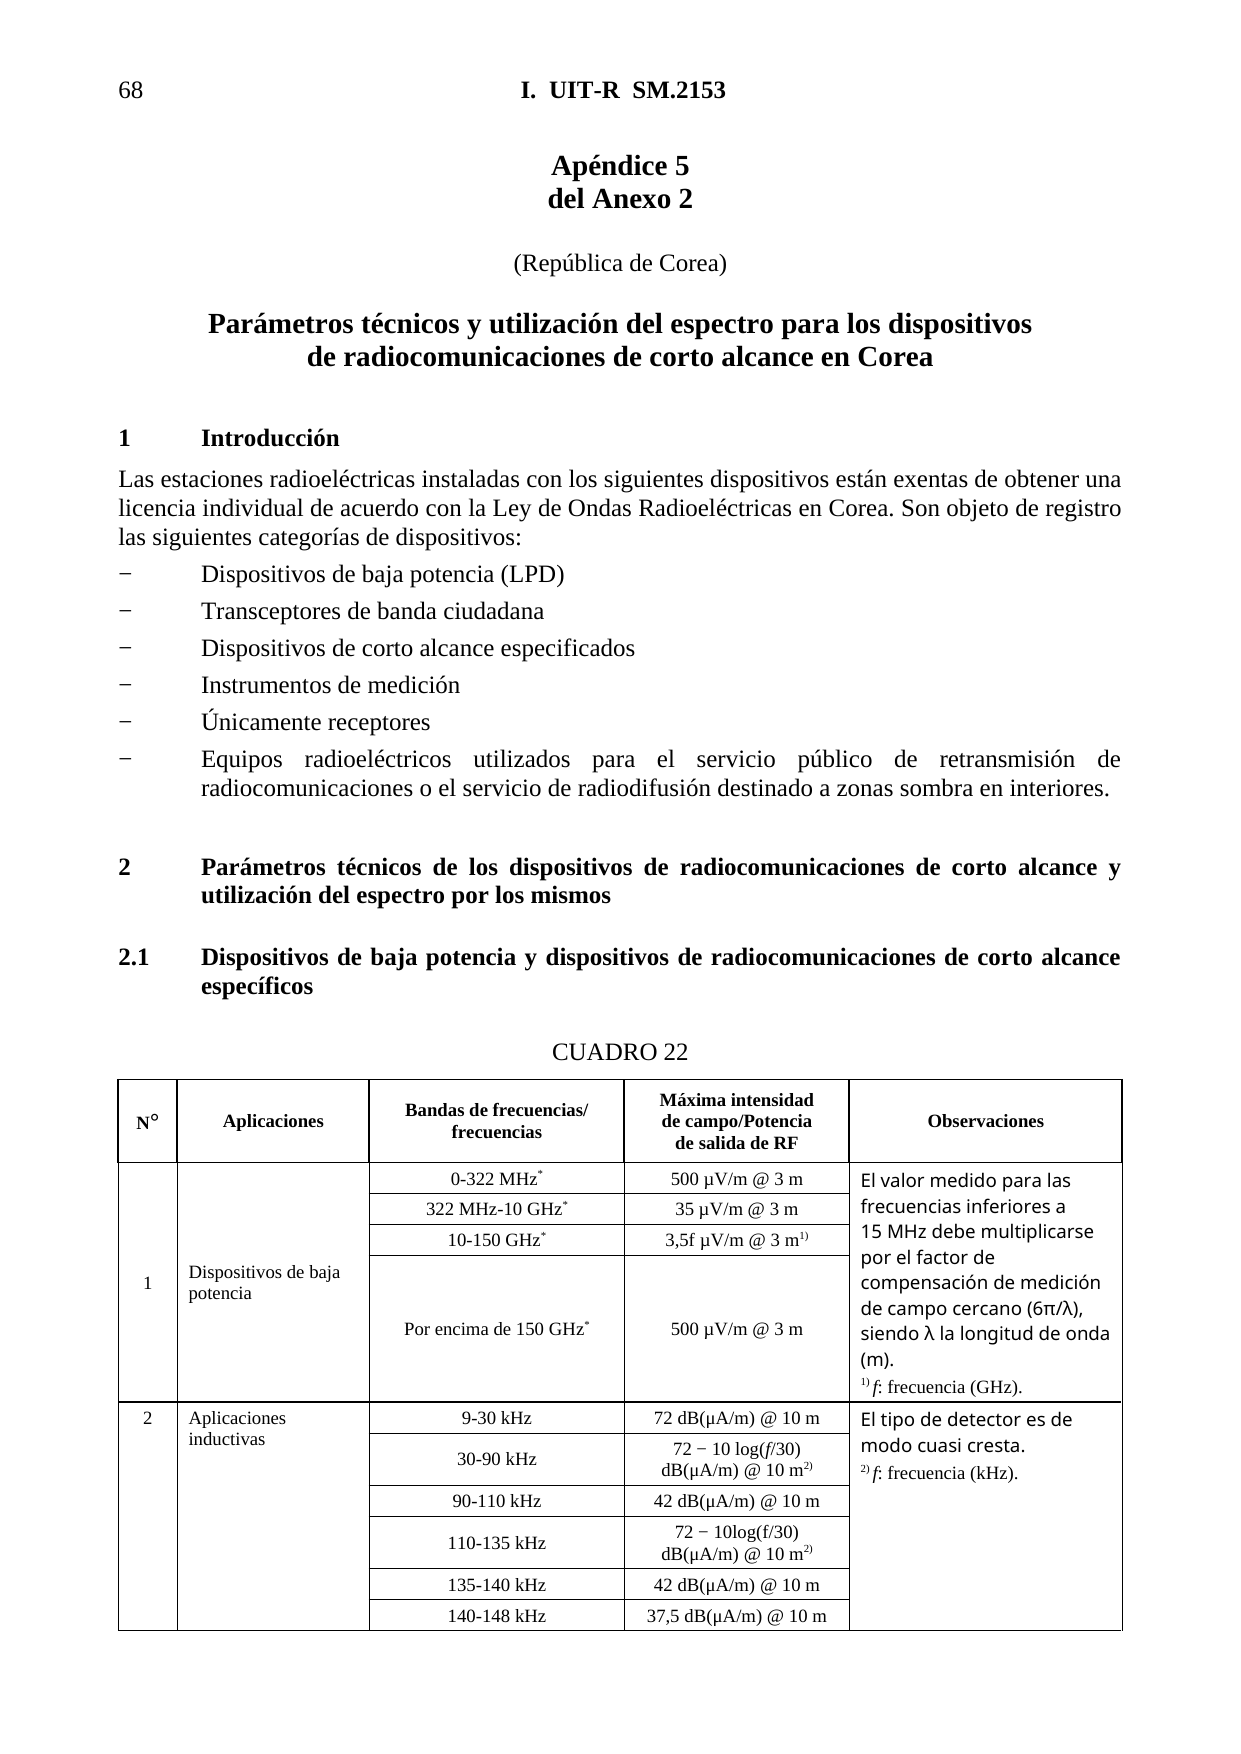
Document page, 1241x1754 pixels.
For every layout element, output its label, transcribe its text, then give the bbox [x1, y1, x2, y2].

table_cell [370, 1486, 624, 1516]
subtitle 2.1 Dispositivos de baja potencia y dispositivos de radiocomunicaciones de corto alcance específicos [118, 942, 1122, 1000]
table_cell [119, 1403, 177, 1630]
text − Instrumentos de medición [118, 670, 1122, 699]
text − Transceptores de banda ciudadana [118, 596, 1122, 624]
text − Únicamente receptores [118, 707, 1122, 736]
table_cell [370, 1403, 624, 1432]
text CUADRO 22 [118, 1037, 1122, 1066]
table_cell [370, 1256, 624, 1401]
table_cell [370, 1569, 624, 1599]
title Apéndice 5 del Anexo 2 (República de Corea) Parámetros técnicos y utilización del espectro para los dispositivos de radiocomunicaciones de corto alcance en Corea [118, 148, 1122, 373]
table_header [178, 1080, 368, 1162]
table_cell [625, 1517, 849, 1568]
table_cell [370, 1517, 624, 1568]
subtitle 1 Introducción [118, 423, 1122, 452]
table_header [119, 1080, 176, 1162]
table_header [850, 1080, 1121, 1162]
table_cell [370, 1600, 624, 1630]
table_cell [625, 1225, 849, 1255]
text − Dispositivos de baja potencia (LPD) [118, 559, 1122, 587]
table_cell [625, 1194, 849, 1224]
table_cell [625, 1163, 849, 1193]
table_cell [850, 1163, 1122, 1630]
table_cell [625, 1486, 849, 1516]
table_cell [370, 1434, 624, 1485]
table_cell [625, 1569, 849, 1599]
text − Equipos radioeléctricos utilizados para el servicio público de retransmisión de radiocomunicaciones o el servicio de radiodifusión destinado a zonas sombra en interiores. [118, 744, 1122, 802]
text − Dispositivos de corto alcance especificados [118, 633, 1122, 662]
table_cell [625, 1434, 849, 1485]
text Las estaciones radioeléctricas instaladas con los siguientes dispositivos están exentas de obtener una licencia individual de acuerdo con la Ley de Ondas Radioeléctricas en Corea. Son objeto de registro las siguientes categorías de dispositivos: [118, 464, 1122, 550]
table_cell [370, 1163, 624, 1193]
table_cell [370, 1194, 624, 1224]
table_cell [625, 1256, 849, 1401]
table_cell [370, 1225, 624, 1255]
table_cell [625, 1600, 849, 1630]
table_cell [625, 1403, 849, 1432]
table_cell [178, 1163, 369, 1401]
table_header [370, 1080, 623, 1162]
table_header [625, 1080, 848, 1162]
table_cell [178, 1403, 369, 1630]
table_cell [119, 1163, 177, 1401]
subtitle 2 Parámetros técnicos de los dispositivos de radiocomunicaciones de corto alcance y utilización del espectro por los mismos [118, 852, 1122, 909]
